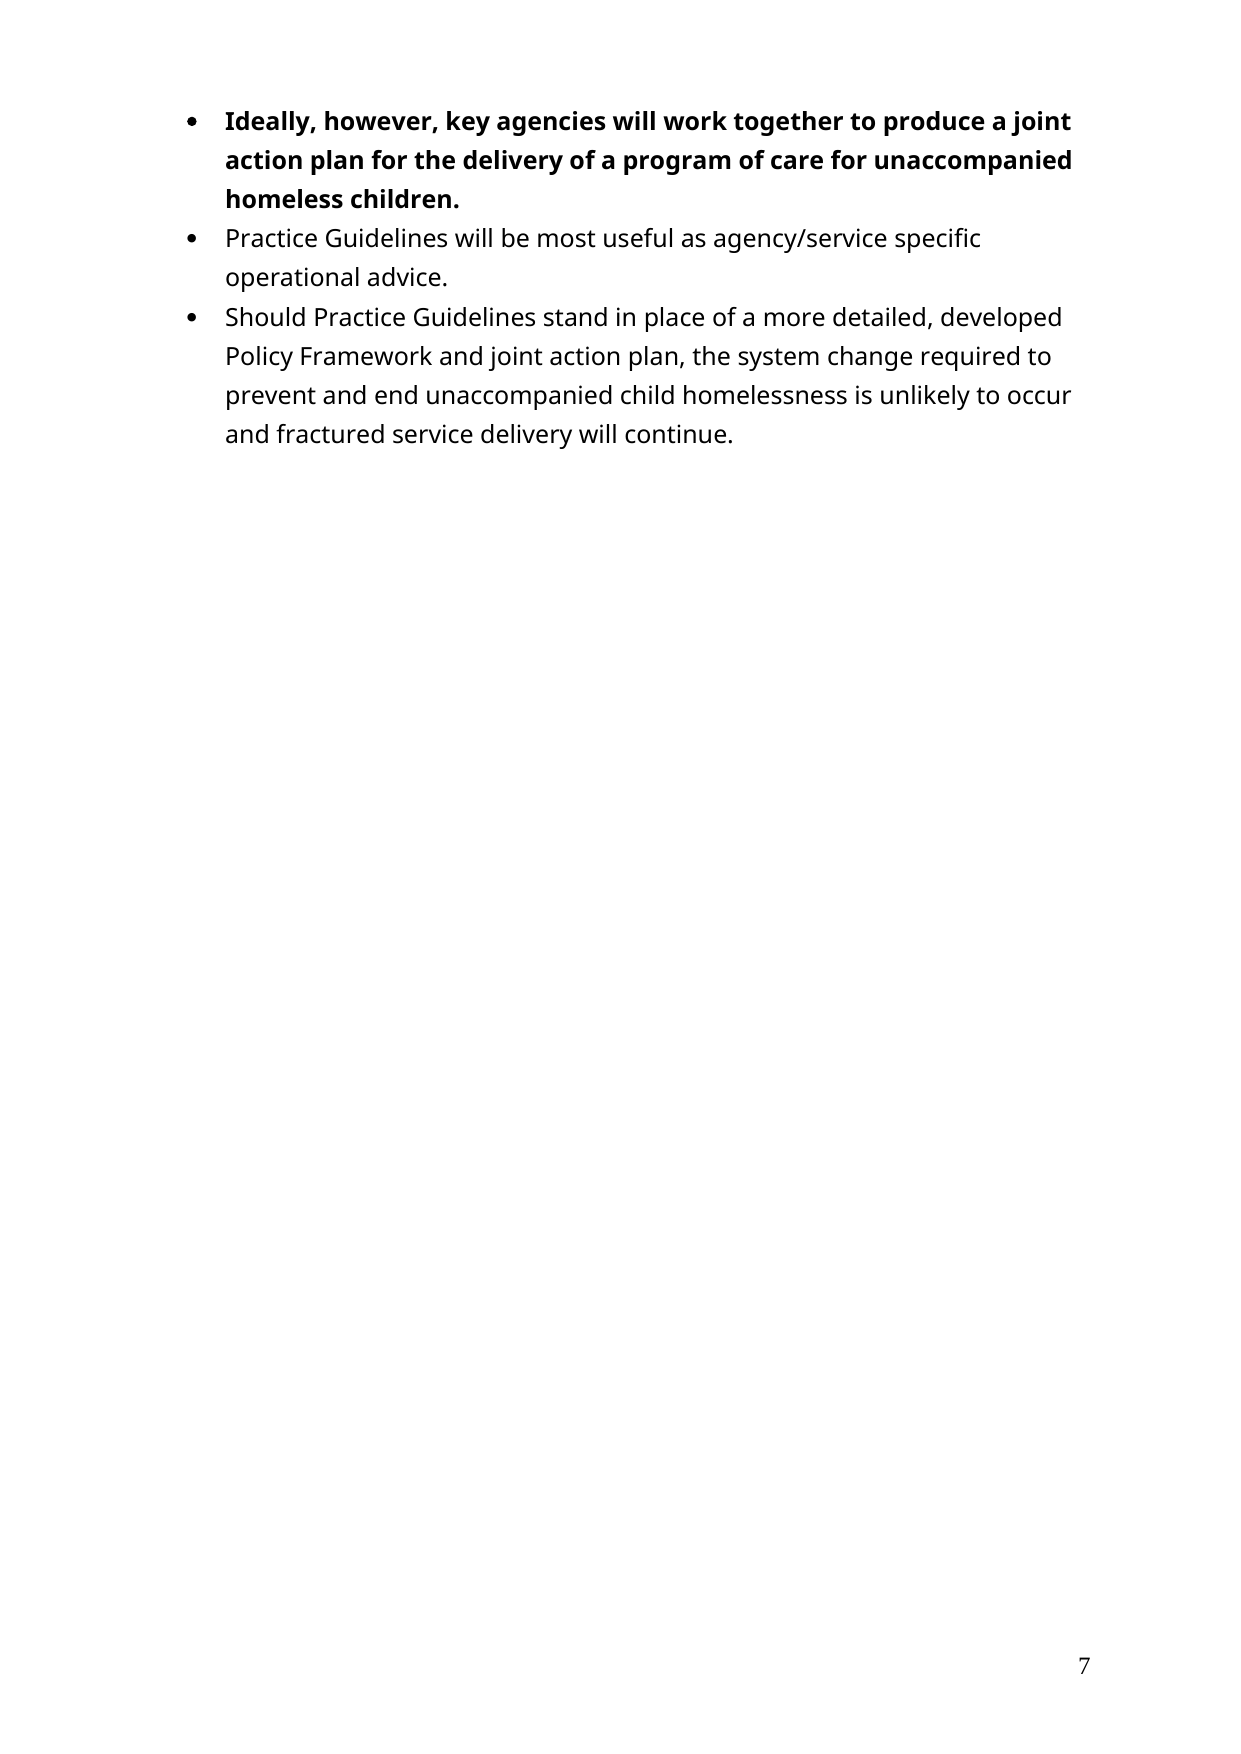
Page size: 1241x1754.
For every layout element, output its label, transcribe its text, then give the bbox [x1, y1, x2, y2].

list Practice Guidelines will be most useful as agency/service specific operational advice. [187, 221, 1090, 294]
list Should Practice Guidelines stand in place of a more detailed, developed Policy Framework and joint action plan, the system change required to prevent and end unaccompanied child homelessness is unlikely to occur and fractured service delivery will continue. [187, 299, 1090, 451]
list Ideally, however, key agencies will work together to produce a joint action plan for the delivery of a program of care for unaccompanied homeless children. [187, 103, 1090, 216]
